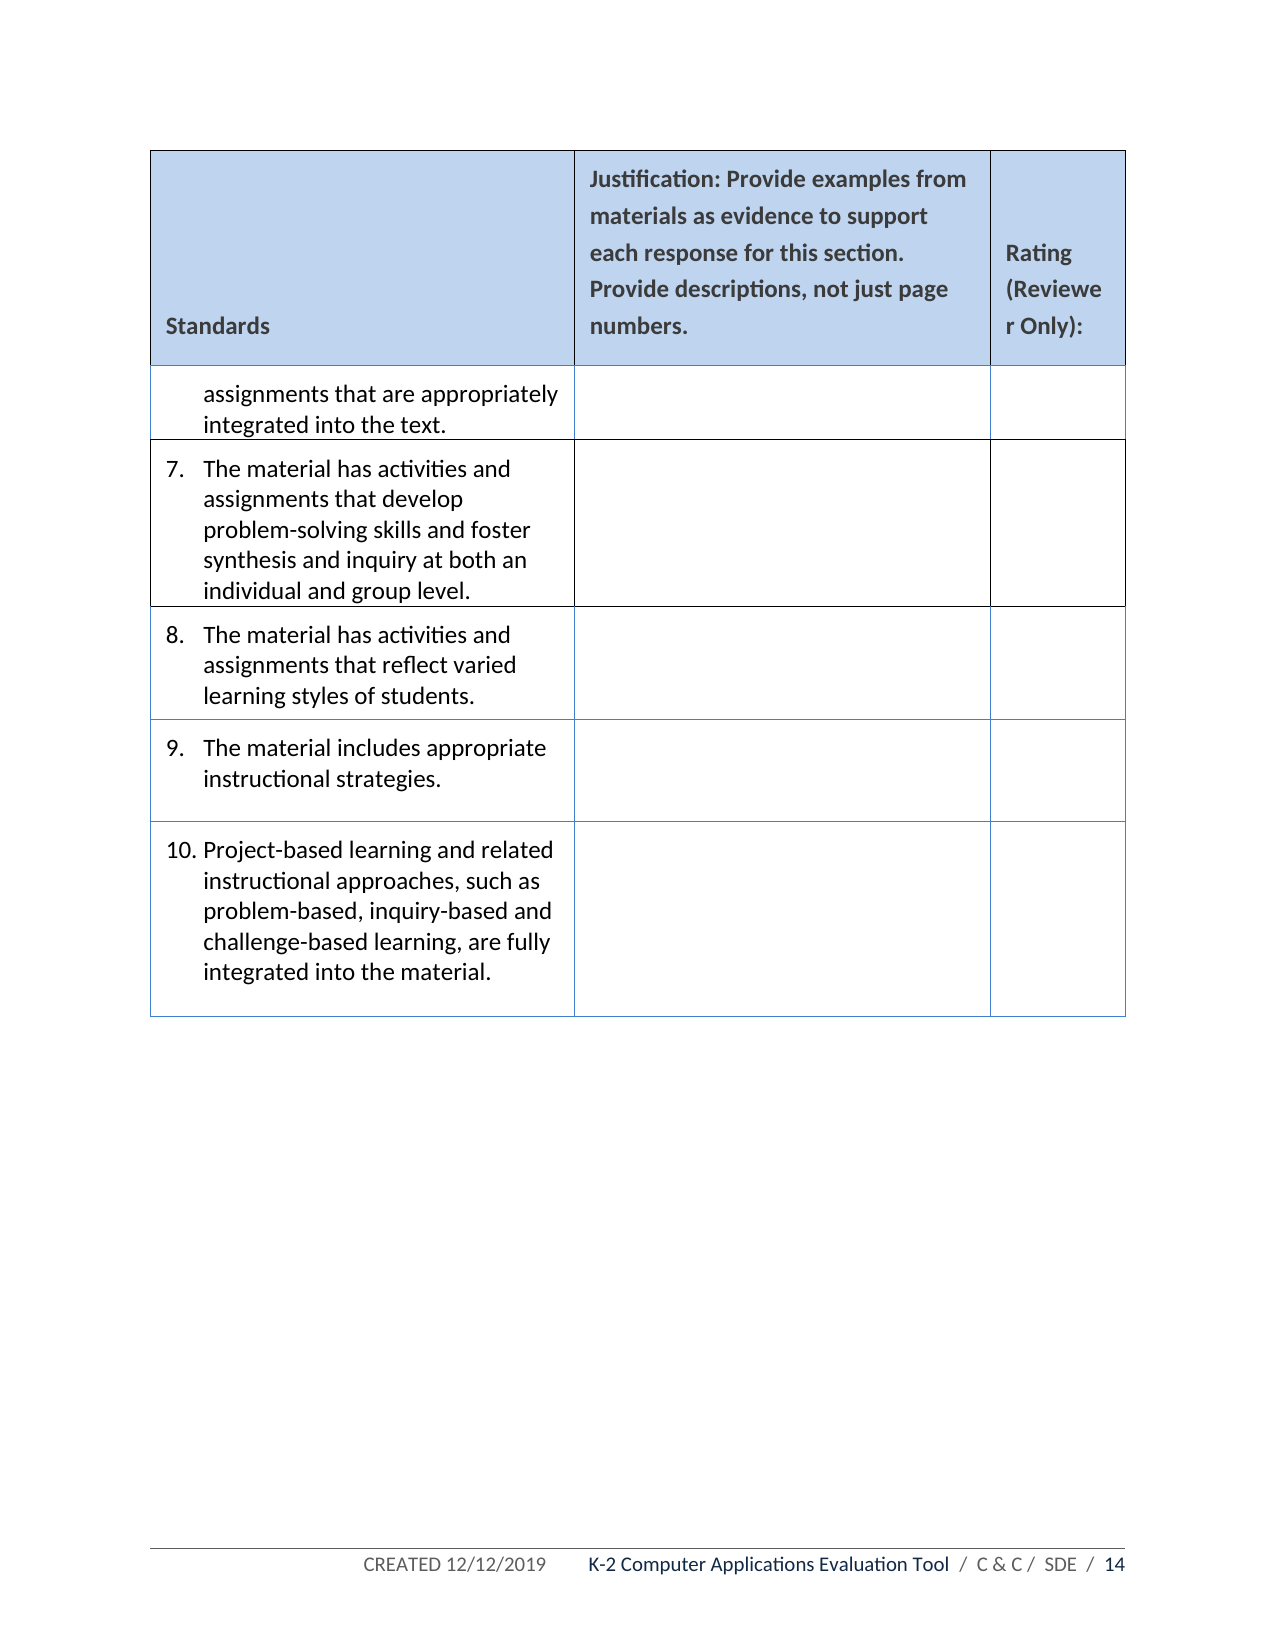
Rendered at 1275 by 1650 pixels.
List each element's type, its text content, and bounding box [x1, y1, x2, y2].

table_cell [991, 440, 1125, 606]
table_cell The material has activities and assignments that develop problem-solving skills and foster synthesis and inquiry at both an individual and group level. [151, 440, 574, 606]
table_cell The material has activities and assignments that reflect varied learning styles of students. [151, 607, 574, 719]
table_cell [991, 822, 1125, 1016]
table_cell [991, 366, 1125, 439]
table_cell [991, 720, 1125, 821]
table_header Rating (Reviewer Only): [991, 151, 1125, 365]
table_header Justification: Provide examples from materials as evidence to support each response for this section. Provide descriptions, not just page numbers. [575, 151, 990, 365]
table_cell The material includes appropriate instructional strategies. [151, 720, 574, 821]
table_cell [575, 440, 990, 606]
table_header Standards [151, 151, 574, 365]
table_cell [991, 607, 1125, 719]
table_cell [575, 720, 990, 821]
table_cell [575, 822, 990, 1016]
table_cell [575, 607, 990, 719]
table_cell Project-based learning and related instructional approaches, such as problem-based, inquiry-based and challenge-based learning, are fully integrated into the material. [151, 822, 574, 1016]
table_cell The material includes sufficient supplementary activities or assignments that are appropriately integrated into the text. [151, 366, 574, 439]
table_cell [575, 366, 990, 439]
